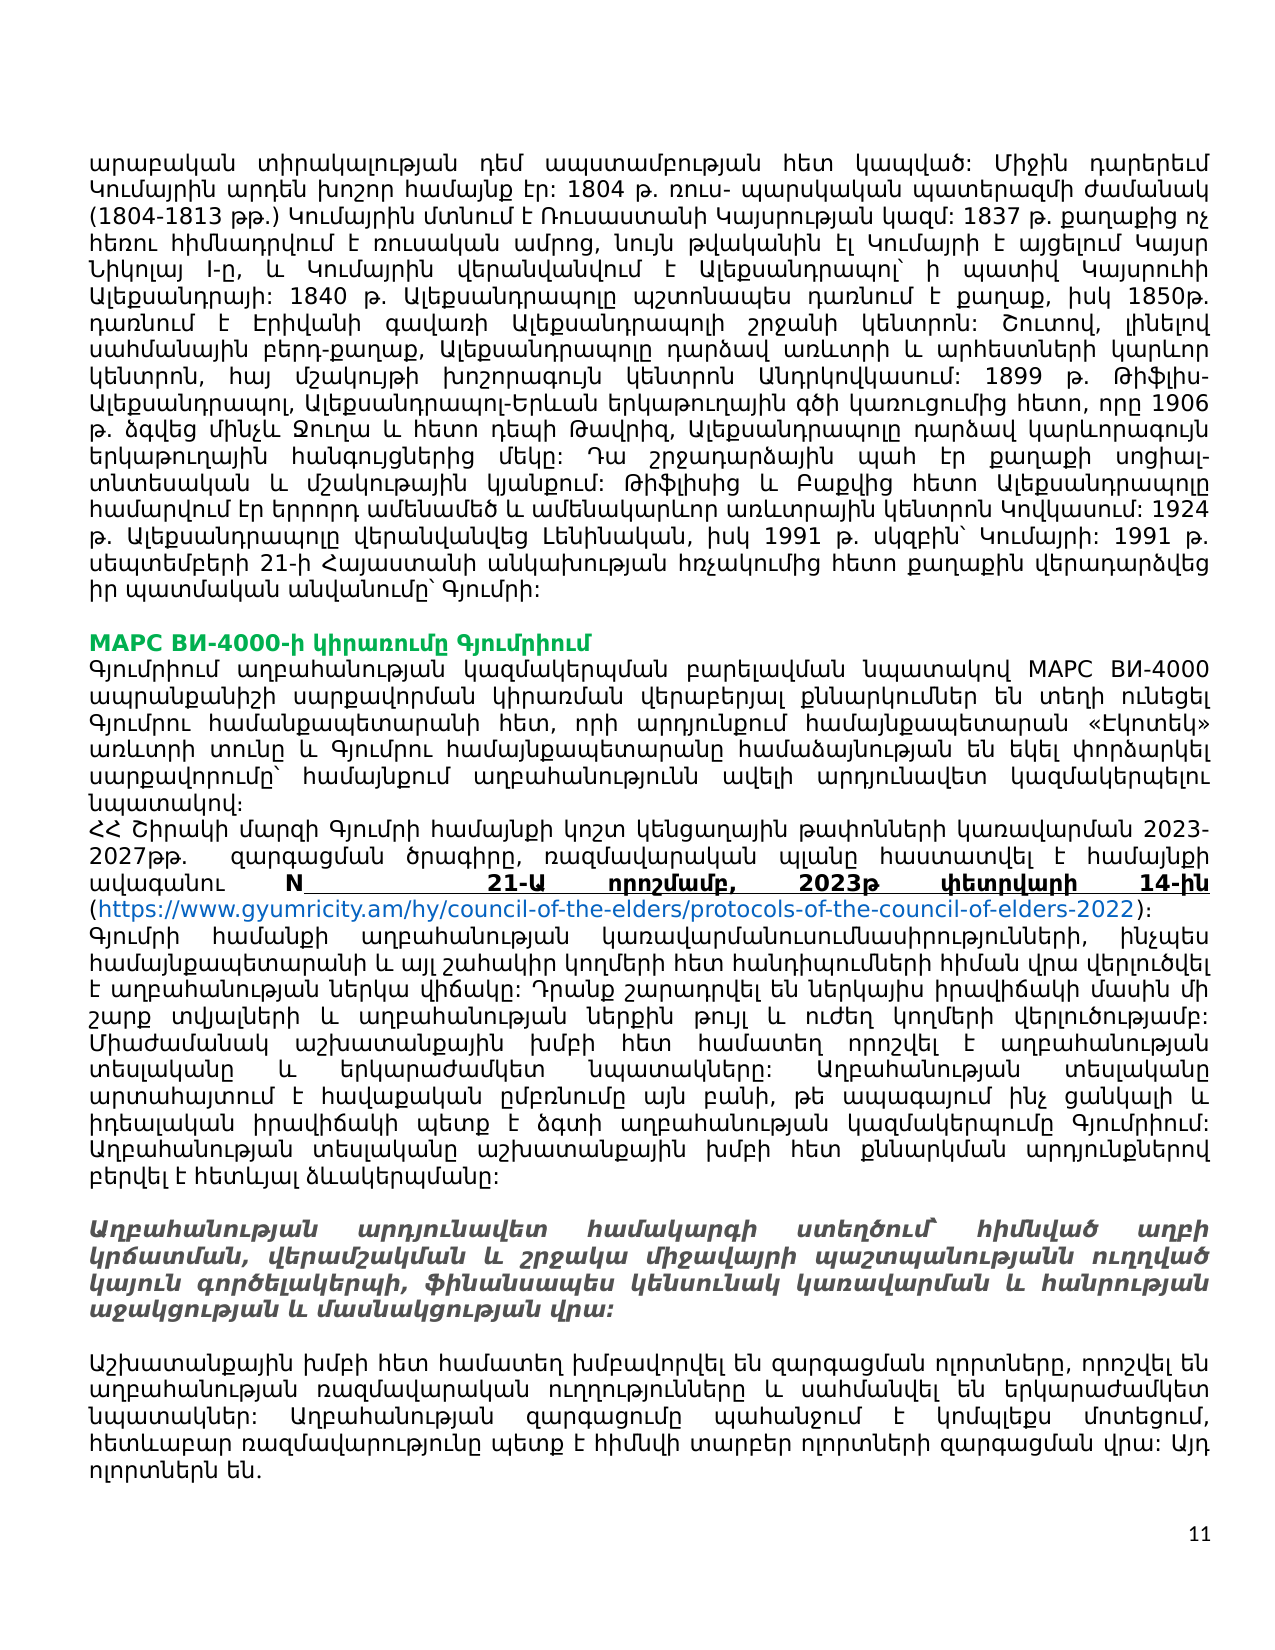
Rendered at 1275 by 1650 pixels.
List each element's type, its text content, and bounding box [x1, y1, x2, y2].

text Գյումրիում աղբահանության կազմակերպման բարելավման նպատակով МАРС ВИ-4000 ապրանքանիշի սարքավորման կիրառման վերաբերյալ քննարկումներ են տեղի ունեցել Գյումրու համանքապետարանի հետ, որի արդյունքում համայնքապետարան «Էկոտեկ» առևտրի տունը և Գյումրու համայնքապետարանը համաձայնության են եկել փորձարկել սարքավորումը՝ համայնքում աղբահանությունն ավելի արդյունավետ կազմակերպելու նպատակով։ [89, 657, 1211, 817]
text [89, 150, 1211, 603]
text Գյումրի համանքի աղբահանության կառավարմանուսումնասիրությունների, ինչպես համայնքապետարանի և այլ շահակիր կողմերի հետ հանդիպումների հիման վրա վերլուծվել է աղբահանության ներկա վիճակը: Դրանք շարադրվել են ներկայիս իրավիճակի մասին մի շարք տվյալների և աղբահանության ներքին թույլ և ուժեղ կողմերի վերլուծությամբ: Միաժամանակ աշխատանքային խմբի հետ համատեղ որոշվել է աղբահանության տեսլականը և երկարաժամկետ նպատակները: Աղբահանության տեսլականը արտահայտում է հավաքական ըմբռնումը այն բանի, թե ապագայում ինչ ցանկալի և իդեալական իրավիճակի պետք է ձգտի աղբահանության կազմակերպումը Գյումրիում: Աղբահանության տեսլականը աշխատանքային խմբի հետ քննարկման արդյունքներով բերվել է հետևյալ ձևակերպմանը: [89, 923, 1211, 1190]
text Աշխատանքային խմբի հետ համատեղ խմբավորվել են զարգացման ոլորտները, որոշվել են աղբահանության ռազմավարական ուղղությունները և սահմանվել են երկարաժամկետ նպատակներ: Աղբահանության զարգացումը պահանջում է կոմպլեքս մոտեցում, հետևաբար ռազմավարությունը պետք է հիմնվի տարբեր ոլորտների զարգացման վրա: Այդ ոլորտներն են․ [89, 1350, 1211, 1483]
text Աղբահանության արդյունավետ համակարգի ստեղծում՝ հիմնված աղբի կրճատման, վերամշակման և շրջակա միջավայրի պաշտպանությանն ուղղված կայուն գործելակերպի, ֆինանսապես կենսունակ կառավարման և հանրության աջակցության և մասնակցության վրա: [89, 1217, 1211, 1323]
text МАРС ВИ-4000-ի կիրառումը Գյումրիում [89, 630, 1211, 657]
text ՀՀ Շիրակի մարզի Գյումրի համայնքի կոշտ կենցաղային թափոնների կառավարման 2023-2027թթ. զարգացման ծրագիրը, ռազմավարական պլանը հաստատվել է համայնքի ավագանու N 21-Ա որոշմամբ, 2023թ փետրվարի 14-ին (https://www.gyumricity.am/hy/council-of-the-elders/protocols-of-the-council-of-elders-2022)։ [89, 817, 1211, 923]
